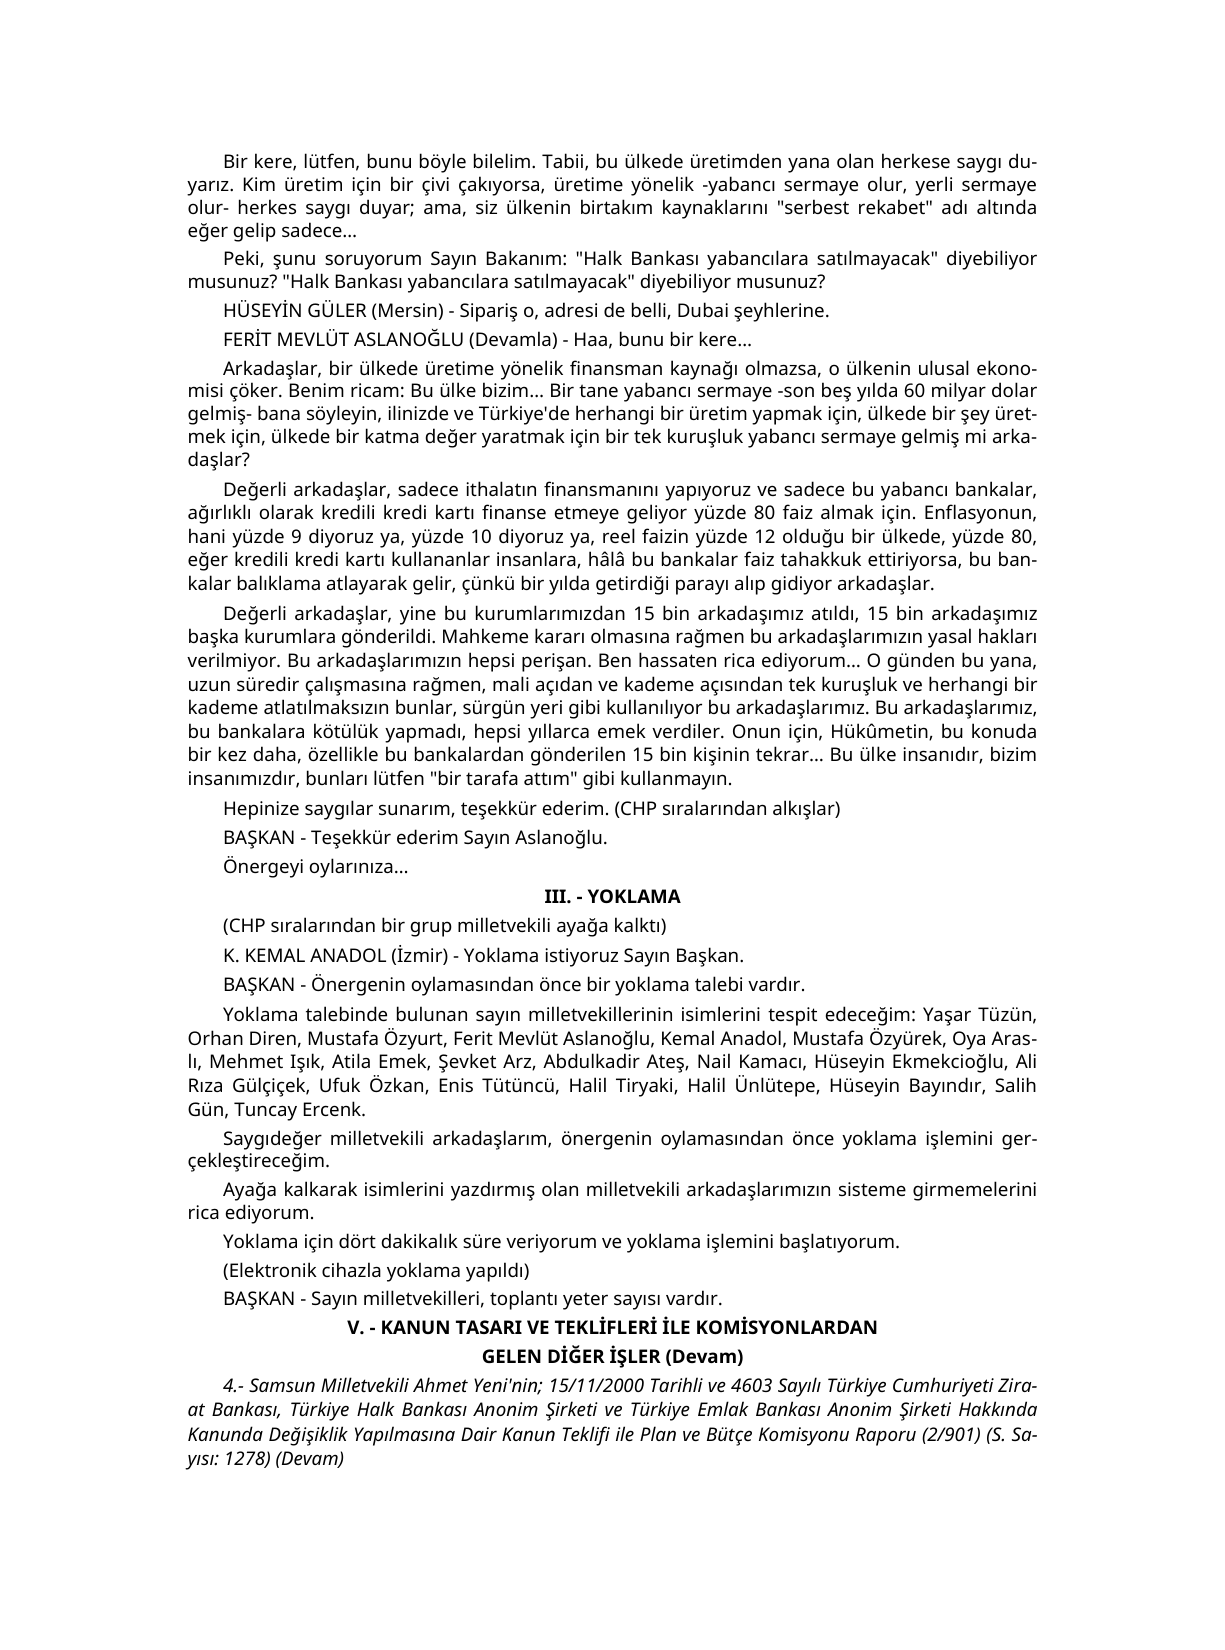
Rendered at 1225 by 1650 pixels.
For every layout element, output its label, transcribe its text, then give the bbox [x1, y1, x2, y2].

text BAŞKAN - Teşekkür ederim Sayın Aslanoğlu. [187, 826, 1037, 849]
text III. - YOKLAMA [187, 884, 1037, 908]
text GELEN DİĞER İŞLER (Devam) [187, 1345, 1037, 1368]
text (CHP sıralarından bir grup milletvekili ayağa kalktı) [187, 914, 1037, 938]
text V. - KANUN TASARI VE TEKLİFLERİ İLE KOMİSYONLARDAN [187, 1316, 1037, 1339]
text Saygıdeğer milletvekili arkadaşlarım, önergenin oylamasından önce yoklama işlemini gerçekleştireceğim. [187, 1127, 1037, 1172]
text Hepinize saygılar sunarım, teşekkür ederim. (CHP sıralarından alkışlar) [187, 796, 1037, 820]
text Peki, şunu soruyorum Sayın Bakanım: "Halk Bankası yabancılara satılmayacak" diyebiliyor musunuz? "Halk Bankası yabancılara satılmayacak" diyebiliyor musunuz? [187, 247, 1037, 293]
text Değerli arkadaşlar, sadece ithalatın finansmanını yapıyoruz ve sadece bu yabancı bankalar, ağırlıklı olarak kredili kredi kartı finanse etmeye geliyor yüzde 80 faiz almak için. Enflasyonun, hani yüzde 9 diyoruz ya, yüzde 10 diyoruz ya, reel faizin yüzde 12 olduğu bir ülkede, yüzde 80, eğer kredili kredi kartı kullananlar insanlara, hâlâ bu bankalar faiz tahakkuk ettiriyorsa, bu bankalar balıklama atlayarak gelir, çünkü bir yılda getirdiği parayı alıp gidiyor arkadaşlar. [187, 477, 1037, 595]
text Yoklama talebinde bulunan sayın milletvekillerinin isimlerini tespit edeceğim: Yaşar Tüzün, Orhan Diren, Mustafa Özyurt, Ferit Mevlüt Aslanoğlu, Kemal Anadol, Mustafa Özyürek, Oya Araslı, Mehmet Işık, Atila Emek, Şevket Arz, Abdulkadir Ateş, Nail Kamacı, Hüseyin Ekmekcioğlu, Ali Rıza Gülçiçek, Ufuk Özkan, Enis Tütüncü, Halil Tiryaki, Halil Ünlütepe, Hüseyin Bayındır, Salih Gün, Tuncay Ercenk. [187, 1002, 1037, 1121]
text Değerli arkadaşlar, yine bu kurumlarımızdan 15 bin arkadaşımız atıldı, 15 bin arkadaşımız başka kurumlara gönderildi. Mahkeme kararı olmasına rağmen bu arkadaşlarımızın yasal hakları verilmiyor. Bu arkadaşlarımızın hepsi perişan. Ben hassaten rica ediyorum… O günden bu yana, uzun süredir çalışmasına rağmen, mali açıdan ve kademe açısından tek kuruşluk ve herhangi bir kademe atlatılmaksızın bunlar, sürgün yeri gibi kullanılıyor bu arkadaşlarımız. Bu arkadaşlarımız, bu bankalara kötülük yapmadı, hepsi yıllarca emek verdiler. Onun için, Hükûmetin, bu konuda bir kez daha, özellikle bu bankalardan gönderilen 15 bin kişinin tekrar… Bu ülke insanıdır, bizim insanımızdır, bunları lütfen "bir tarafa attım" gibi kullanmayın. [187, 601, 1037, 790]
text FERİT MEVLÜT ASLANOĞLU (Devamla) - Haa, bunu bir kere… [187, 328, 1037, 351]
text Önergeyi oylarınıza… [187, 855, 1037, 879]
text BAŞKAN - Sayın milletvekilleri, toplantı yeter sayısı vardır. [187, 1287, 1037, 1310]
text (Elektronik cihazla yoklama yapıldı) [187, 1259, 1037, 1282]
text 4.- Samsun Milletvekili Ahmet Yeni'nin; 15/11/2000 Tarihli ve 4603 Sayılı Türkiye Cumhuriyeti Ziraat Bankası, Türkiye Halk Bankası Anonim Şirketi ve Türkiye Emlak Bankası Anonim Şirketi Hakkında Kanunda Değişiklik Yapılmasına Dair Kanun Teklifi ile Plan ve Bütçe Komisyonu Raporu (2/901) (S. Sayısı: 1278) (Devam) [187, 1374, 1037, 1470]
text HÜSEYİN GÜLER (Mersin) - Sipariş o, adresi de belli, Dubai şeyhlerine. [187, 299, 1037, 322]
text BAŞKAN - Önergenin oylamasından önce bir yoklama talebi vardır. [187, 973, 1037, 997]
text Bir kere, lütfen, bunu böyle bilelim. Tabii, bu ülkede üretimden yana olan herkese saygı duyarız. Kim üretim için bir çivi çakıyorsa, üretime yönelik -yabancı sermaye olur, yerli sermaye olur- herkes saygı duyar; ama, siz ülkenin birtakım kaynaklarını "serbest rekabet" adı altında eğer gelip sadece… [187, 150, 1037, 242]
text Yoklama için dört dakikalık süre veriyorum ve yoklama işlemini başlatıyorum. [187, 1230, 1037, 1253]
text Arkadaşlar, bir ülkede üretime yönelik finansman kaynağı olmazsa, o ülkenin ulusal ekonomisi çöker. Benim ricam: Bu ülke bizim… Bir tane yabancı sermaye -son beş yılda 60 milyar dolar gelmiş- bana söyleyin, ilinizde ve Türkiye'de herhangi bir üretim yapmak için, ülkede bir şey üretmek için, ülkede bir katma değer yaratmak için bir tek kuruşluk yabancı sermaye gelmiş mi arkadaşlar? [187, 357, 1037, 471]
text Ayağa kalkarak isimlerini yazdırmış olan milletvekili arkadaşlarımızın sisteme girmemelerini rica ediyorum. [187, 1178, 1037, 1224]
text K. KEMAL ANADOL (İzmir) - Yoklama istiyoruz Sayın Başkan. [187, 943, 1037, 967]
